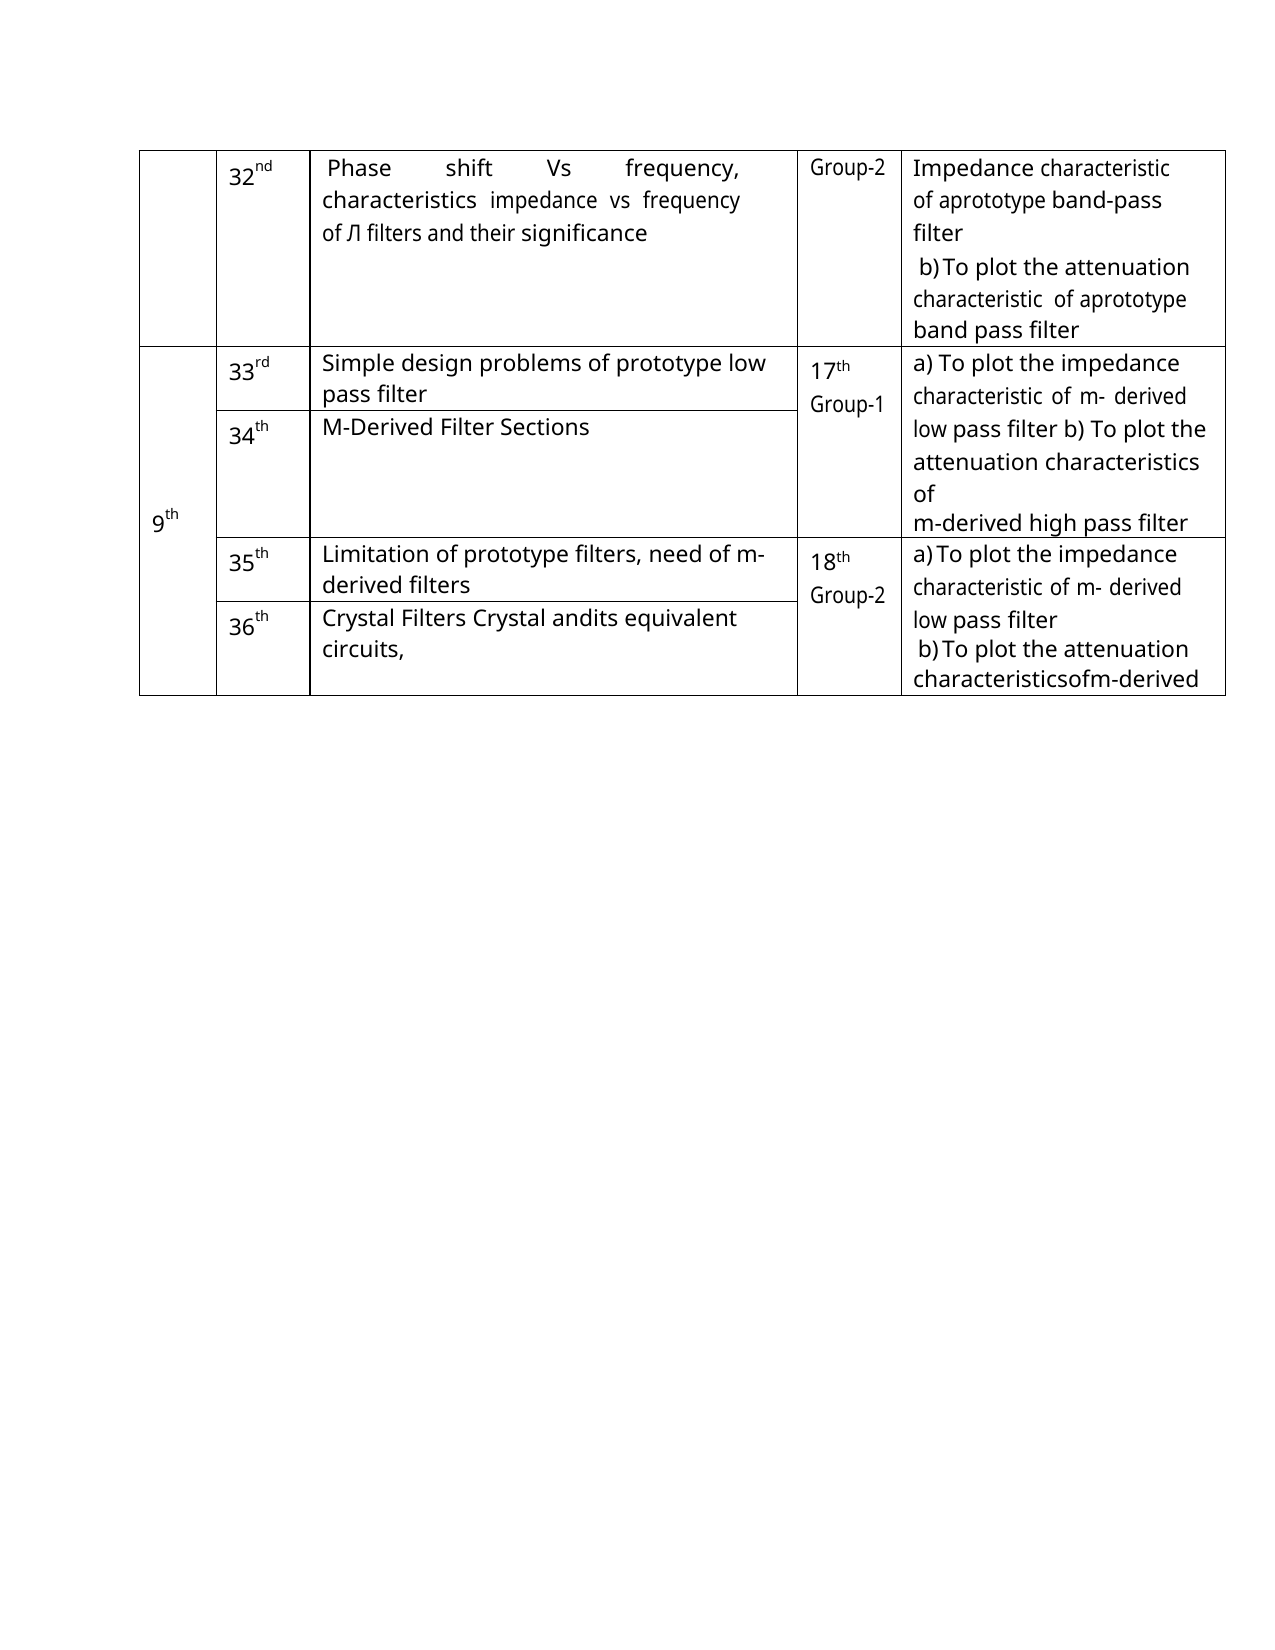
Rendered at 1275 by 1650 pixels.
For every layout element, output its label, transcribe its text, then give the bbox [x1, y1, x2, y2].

table_cell 17th Group-1 [798, 347, 901, 537]
table_cell Phase shift Vs frequency, characteristics impedance vs frequency of Л filters and their significance [311, 151, 797, 346]
table_cell a) To plot the impedance characteristic of m- derived low pass filter b) To plot the attenuation characteristics of m-derived high pass filter [902, 347, 1225, 537]
table_cell 16th Group-2 [798, 151, 901, 346]
table_cell To plot the impedance characteristic of m- derived low pass filter To plot the attenuation characteristicsofm-derived [902, 538, 1225, 695]
table_cell 32nd [217, 151, 309, 346]
table_cell 36th [217, 602, 309, 695]
table_cell 35th [217, 538, 309, 601]
table_cell 33rd [217, 347, 309, 409]
table_cell Simple design problems of prototype low pass filter [311, 347, 797, 409]
table_cell Crystal Filters Crystal andits equivalent circuits, [311, 602, 797, 695]
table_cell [902, 151, 1225, 346]
table_cell 34th [217, 411, 309, 537]
table_cell 9th [140, 347, 216, 695]
table_cell M-Derived Filter Sections [311, 411, 797, 537]
table_cell 18th Group-2 [798, 538, 901, 695]
table_cell Limitation of prototype filters, need of m-derived filters [311, 538, 797, 601]
